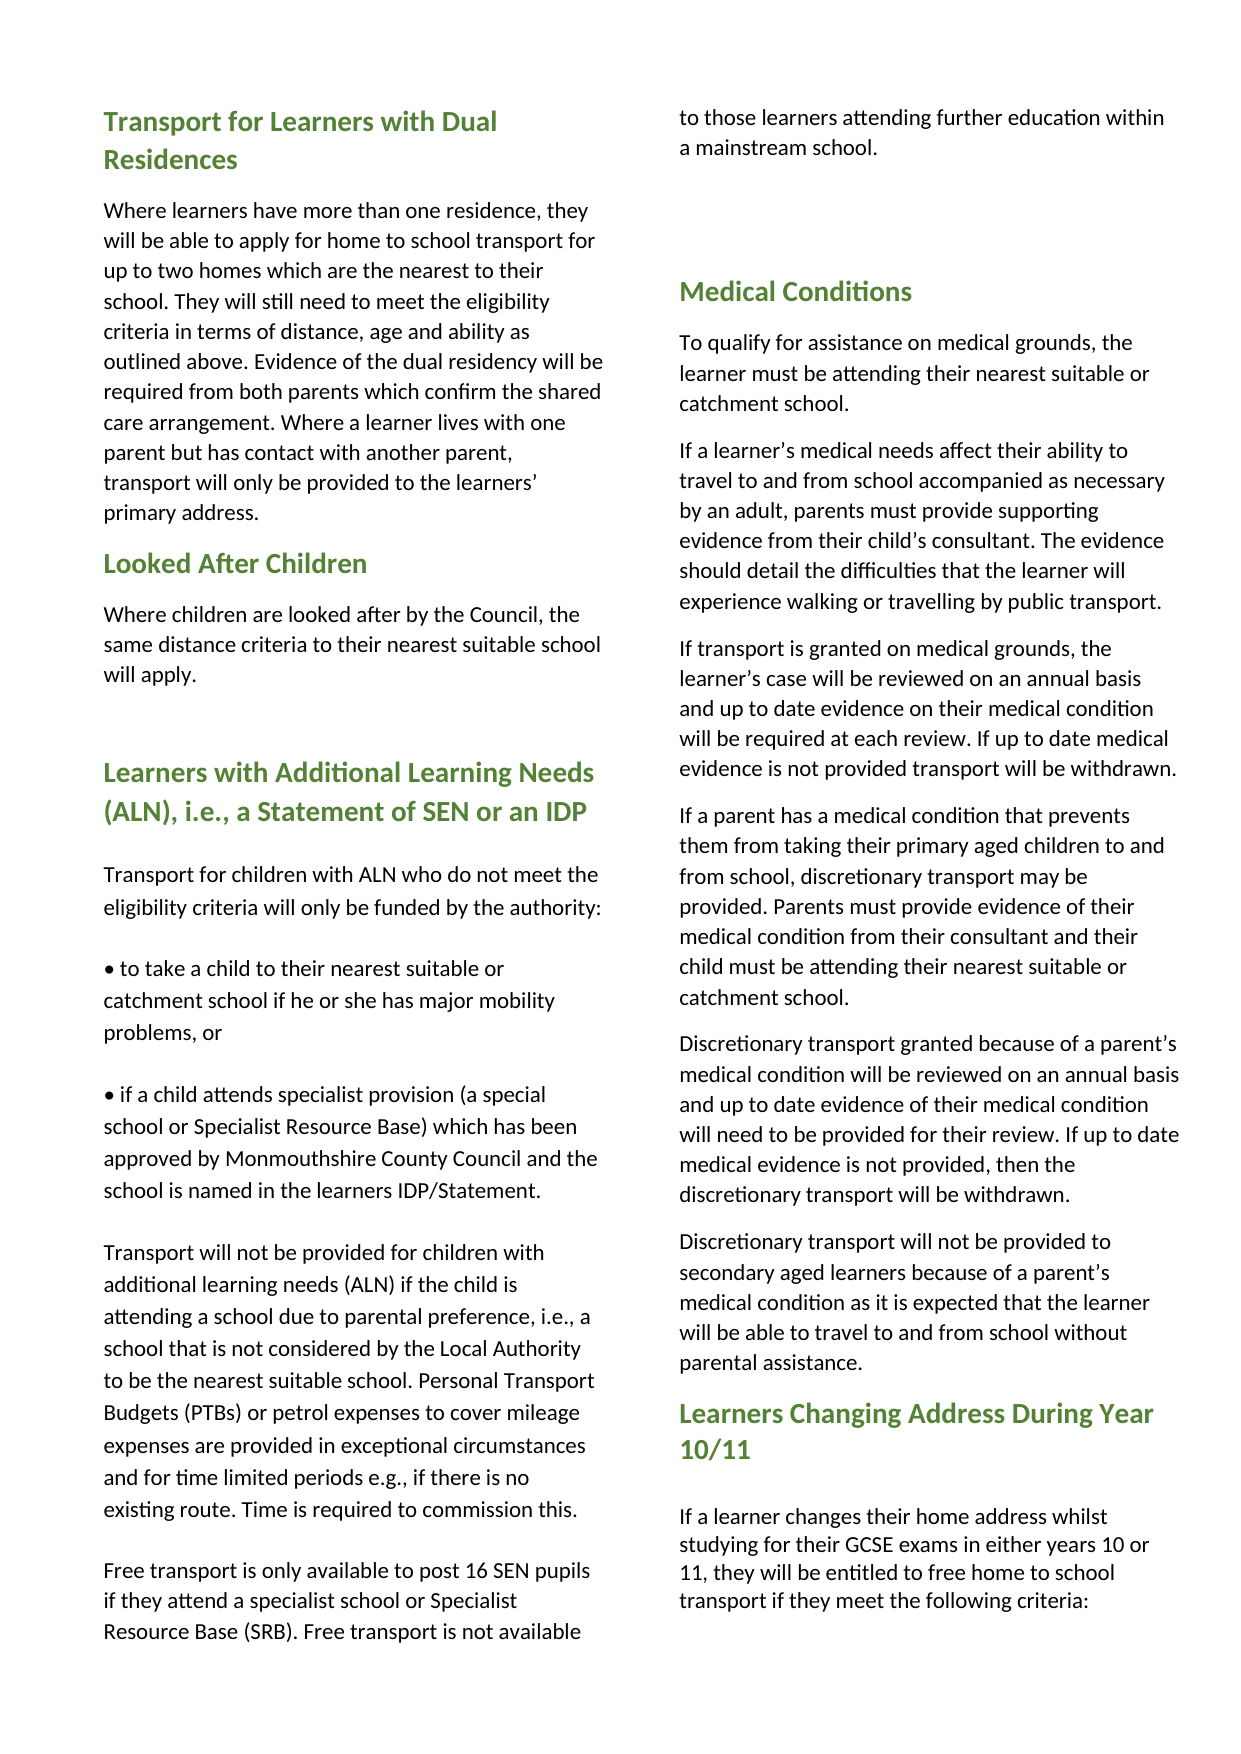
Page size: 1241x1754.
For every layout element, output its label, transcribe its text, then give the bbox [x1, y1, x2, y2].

text • to take a child to their nearest suitable or catchment school if he or she has major mobility problems, or [103, 954, 605, 1046]
text Transport for Learners with Dual Residences [103, 103, 605, 177]
text Learners with Additional Learning Needs (ALN), i.e., a Statement of SEN or an IDP [103, 754, 605, 828]
text • if a child attends specialist provision (a special school or Specialist Resource Base) which has been approved by Monmouthshire County Council and the school is named in the learners IDP/Statement. [103, 1080, 605, 1204]
text Learners Changing Address During Year 10/11 [679, 1395, 1181, 1466]
text Looked After Children [103, 545, 605, 581]
text If a parent has a medical condition that prevents them from taking their primary aged children to and from school, discretionary transport may be provided. Parents must provide evidence of their medical condition from their consultant and their child must be attending their nearest suitable or catchment school. [679, 801, 1181, 1011]
text Where children are looked after by the Council, the same distance criteria to their nearest suitable school will apply. [103, 600, 605, 689]
text Medical Conditions [679, 273, 1181, 309]
text If transport is granted on medical grounds, the learner’s case will be reviewed on an annual basis and up to date evidence on their medical condition will be required at each review. If up to date medical evidence is not provided transport will be withdrawn. [679, 634, 1181, 783]
text Free transport is only available to post 16 SEN pupils if they attend a specialist school or Specialist Resource Base (SRB). Free transport is not available to those learners attending further education within a mainstream school. [679, 103, 1181, 161]
text Discretionary transport will not be provided to secondary aged learners because of a parent’s medical condition as it is expected that the learner will be able to travel to and from school without parental assistance. [679, 1227, 1181, 1376]
text If a learner changes their home address whilst studying for their GCSE exams in either years 10 or 11, they will be entitled to free home to school transport if they meet the following criteria: [679, 1502, 1181, 1614]
text Free transport is only available to post 16 SEN pupils if they attend a specialist school or Specialist Resource Base (SRB). Free transport is not available to those learners attending further education within a mainstream school. [103, 1556, 605, 1645]
text Transport for children with ALN who do not meet the eligibility criteria will only be funded by the authority: [103, 860, 605, 921]
text Transport will not be provided for children with additional learning needs (ALN) if the child is attending a school due to parental preference, i.e., a school that is not considered by the Local Authority to be the nearest suitable school. Personal Transport Budgets (PTBs) or petrol expenses to cover mileage expenses are provided in exceptional circumstances and for time limited periods e.g., if there is no existing route. Time is required to commission this. [103, 1238, 605, 1523]
text If a learner’s medical needs affect their ability to travel to and from school accompanied as necessary by an adult, parents must provide supporting evidence from their child’s consultant. The evidence should detail the difficulties that the learner will experience walking or travelling by public transport. [679, 436, 1181, 615]
text To qualify for assistance on medical grounds, the learner must be attending their nearest suitable or catchment school. [679, 328, 1181, 417]
text Where learners have more than one residence, they will be able to apply for home to school transport for up to two homes which are the nearest to their school. They will still need to meet the eligibility criteria in terms of distance, age and ability as outlined above. Evidence of the dual residency will be required from both parents which confirm the shared care arrangement. Where a learner lives with one parent but has contact with another parent, transport will only be provided to the learners’ primary address. [103, 196, 605, 526]
text Discretionary transport granted because of a parent’s medical condition will be reviewed on an annual basis and up to date evidence of their medical condition will need to be provided for their review. If up to date medical evidence is not provided, then the discretionary transport will be withdrawn. [679, 1029, 1181, 1209]
